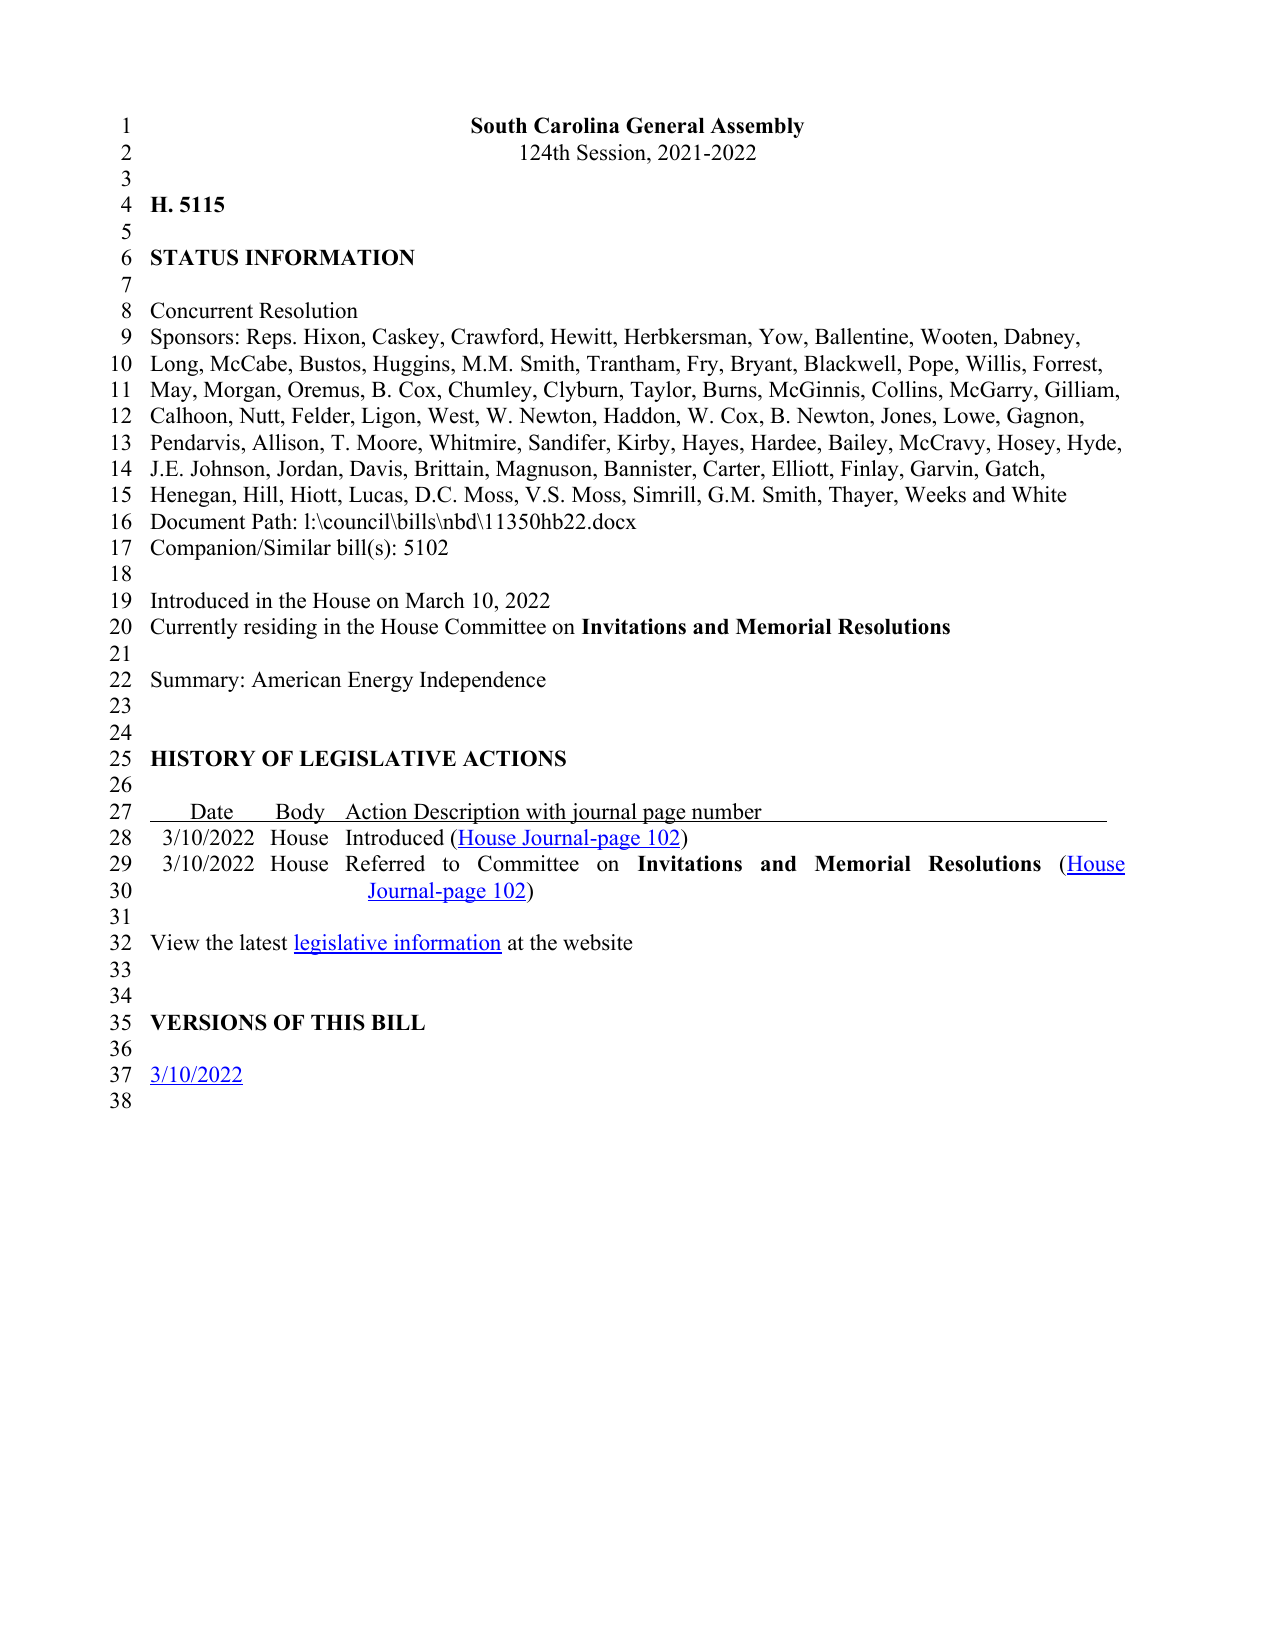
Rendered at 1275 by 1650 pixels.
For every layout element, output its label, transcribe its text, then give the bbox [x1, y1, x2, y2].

text Currently residing in the House Committee on Invitations and Memorial Resolutions [150, 613, 1125, 639]
text View the latest legislative information at the website [150, 929, 1125, 956]
text Summary: American Energy Independence [150, 666, 1125, 692]
text 3/10/2022 House Referred to Committee on Invitations and Memorial Resolutions (House Journal-page 102) [150, 850, 1125, 903]
text Concurrent Resolution [150, 297, 1125, 323]
text Document Path: l:\council\bills\nbd\11350hb22.docx [150, 508, 1125, 534]
text H. 5115 [150, 192, 1125, 218]
text HISTORY OF LEGISLATIVE ACTIONS [150, 745, 1125, 771]
text Sponsors: Reps. Hixon, Caskey, Crawford, Hewitt, Herbkersman, Yow, Ballentine, Wooten, Dabney, Long, McCabe, Bustos, Huggins, M.M. Smith, Trantham, Fry, Bryant, Blackwell, Pope, Willis, Forrest, May, Morgan, Oremus, B. Cox, Chumley, Clyburn, Taylor, Burns, McGinnis, Collins, McGarry, Gilliam, Calhoon, Nutt, Felder, Ligon, West, W. Newton, Haddon, W. Cox, B. Newton, Jones, Lowe, Gagnon, Pendarvis, Allison, T. Moore, Whitmire, Sandifer, Kirby, Hayes, Hardee, Bailey, McCravy, Hosey, Hyde, J.E. Johnson, Jordan, Davis, Brittain, Magnuson, Bannister, Carter, Elliott, Finlay, Garvin, Gatch, Henegan, Hill, Hiott, Lucas, D.C. Moss, V.S. Moss, Simrill, G.M. Smith, Thayer, Weeks and White [150, 323, 1125, 508]
text Date Body Action Description with journal page number [150, 798, 1125, 824]
text 3/10/2022 House Introduced (House Journal-page 102) [150, 824, 1125, 850]
text VERSIONS OF THIS BILL [150, 1008, 1125, 1035]
text 3/10/2022 [150, 1061, 1125, 1088]
text Introduced in the House on March 10, 2022 [150, 587, 1125, 613]
text 124th Session, 2021-2022 [150, 139, 1125, 165]
text South Carolina General Assembly [150, 112, 1125, 139]
text Companion/Similar bill(s): 5102 [150, 534, 1125, 561]
text STATUS INFORMATION [150, 244, 1125, 271]
